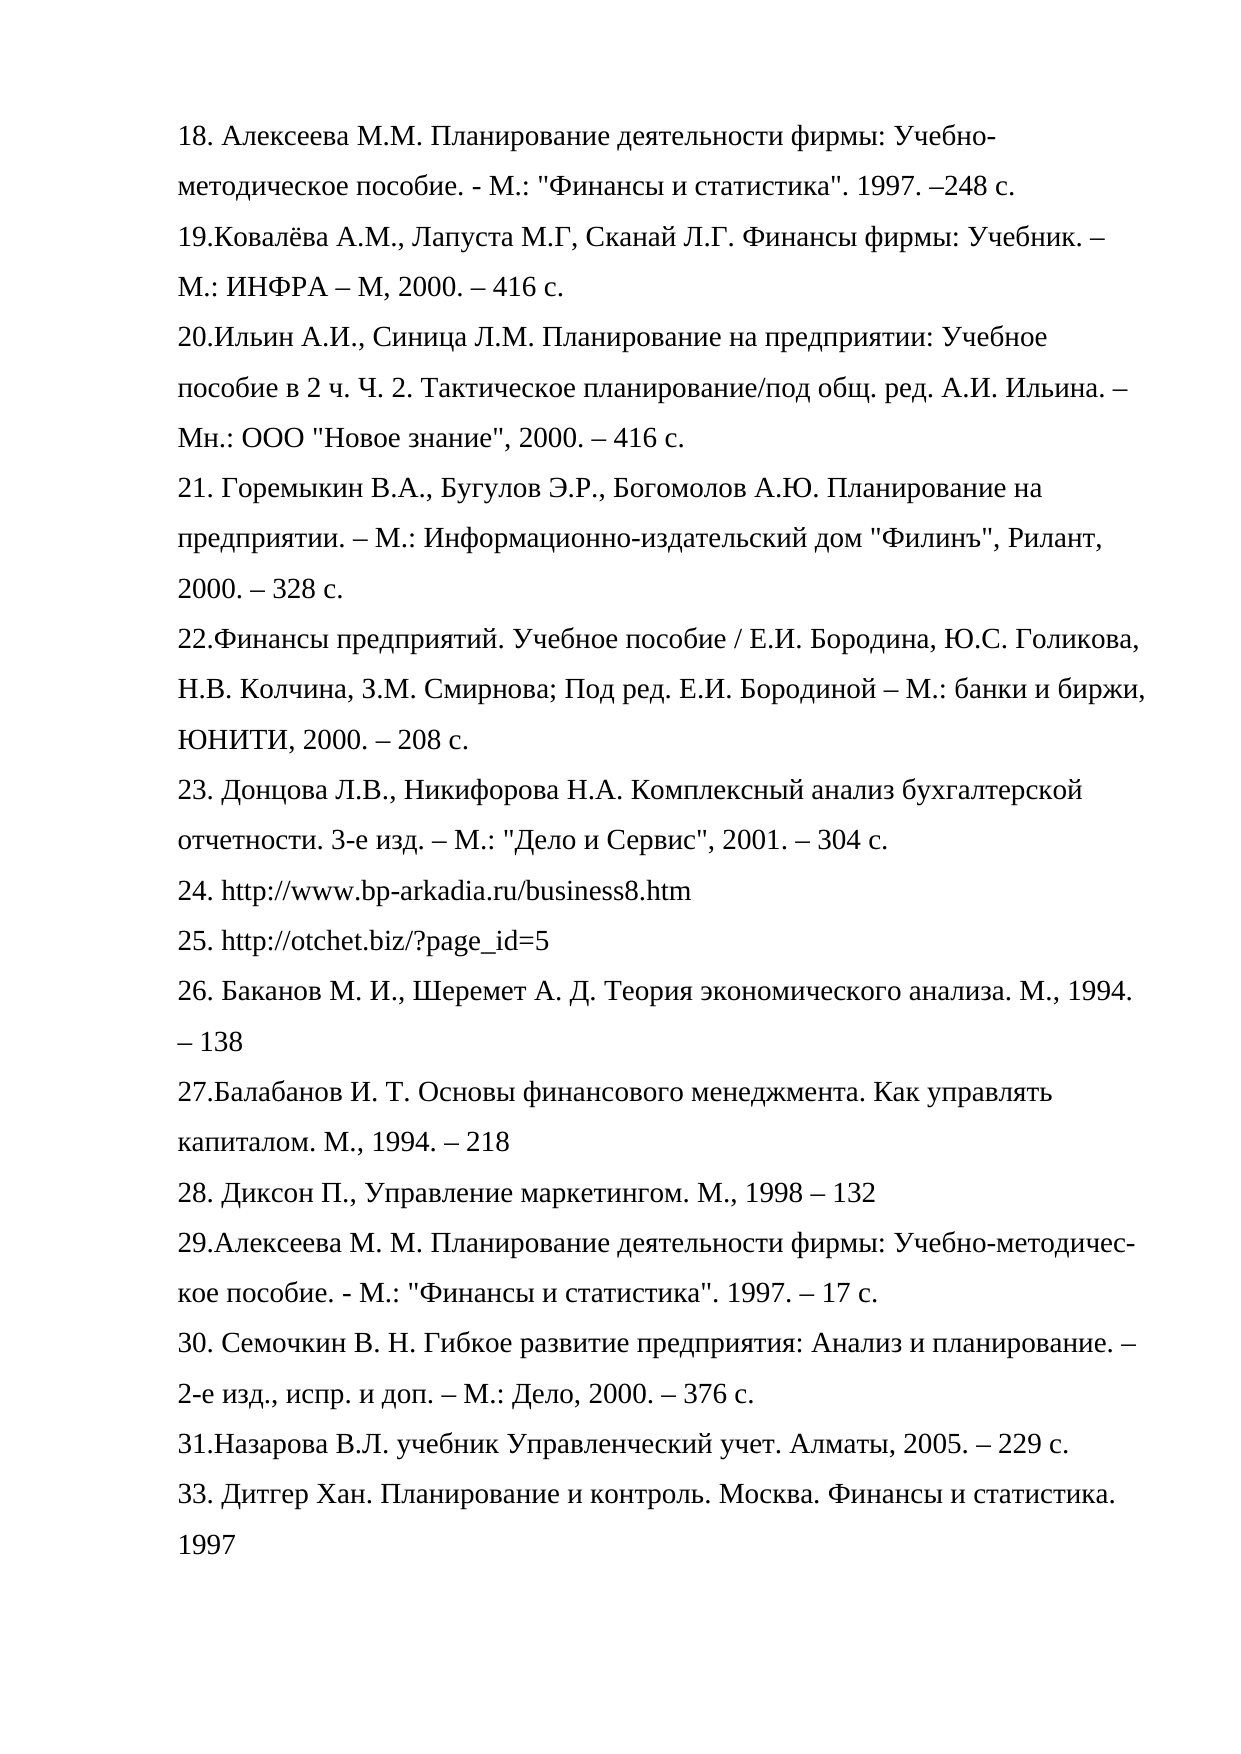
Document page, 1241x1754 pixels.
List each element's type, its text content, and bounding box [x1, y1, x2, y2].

text 30. Семочкин В. Н. Гибкое развитие предприятия: Анализ и планирование. – 2-е изд., испр. и доп. – М.: Дело, 2000. – 376 с. [177, 1326, 1152, 1409]
text 25. http://otchet.biz/?page_id=5 [177, 923, 1152, 957]
text 19.Ковалёва А.М., Лапуста М.Г, Сканай Л.Г. Финансы фирмы: Учебник. – М.: ИНФРА – М, 2000. – 416 с. [177, 219, 1152, 303]
text 24. http://www.bp-arkadia.ru/business8.htm [177, 873, 1152, 906]
text 31.Назарова В.Л. учебник Управленческий учет. Алматы, 2005. – 229 с. [177, 1426, 1152, 1460]
text 27.Балабанов И. Т. Основы финансового менеджмента. Как управлять капиталом. М., 1994. – 218 [177, 1074, 1152, 1158]
text 18. Алексеева М.М. Планирование деятельности фирмы: Учебно-методическое пособие. - М.: "Финансы и статистика". 1997. –248 с. [177, 118, 1152, 202]
text 21. Горемыкин В.А., Бугулов Э.Р., Богомолов А.Ю. Планирование на предприятии. – М.: Информационно-издательский дом "Филинъ", Рилант, 2000. – 328 с. [177, 470, 1152, 604]
text 33. Дитгер Хан. Планирование и контроль. Москва. Финансы и статистика. 1997 [177, 1477, 1152, 1560]
text 22.Финансы предприятий. Учебное пособие / Е.И. Бородина, Ю.С. Голикова, Н.В. Колчина, З.М. Смирнова; Под ред. Е.И. Бородиной – М.: банки и биржи, ЮНИТИ, 2000. – 208 с. [177, 621, 1152, 755]
text 20.Ильин А.И., Синица Л.М. Планирование на предприятии: Учебное пособие в 2 ч. Ч. 2. Тактическое планирование/под общ. ред. А.И. Ильина. – Мн.: ООО "Новое знание", 2000. – 416 с. [177, 319, 1152, 453]
text 26. Баканов М. И., Шеремет А. Д. Теория экономического анализа. М., 1994. – 138 [177, 973, 1152, 1057]
text 28. Диксон П., Управление маркетингом. М., 1998 – 132 [177, 1175, 1152, 1208]
text 29.Алексеева М. М. Планирование деятельности фирмы: Учебно-методичес-кое пособие. - М.: "Финансы и статистика". 1997. – 17 с. [177, 1225, 1152, 1309]
text 23. Донцова Л.В., Никифорова Н.А. Комплексный анализ бухгалтерской отчетности. 3-е изд. – М.: "Дело и Сервис", 2001. – 304 с. [177, 772, 1152, 856]
